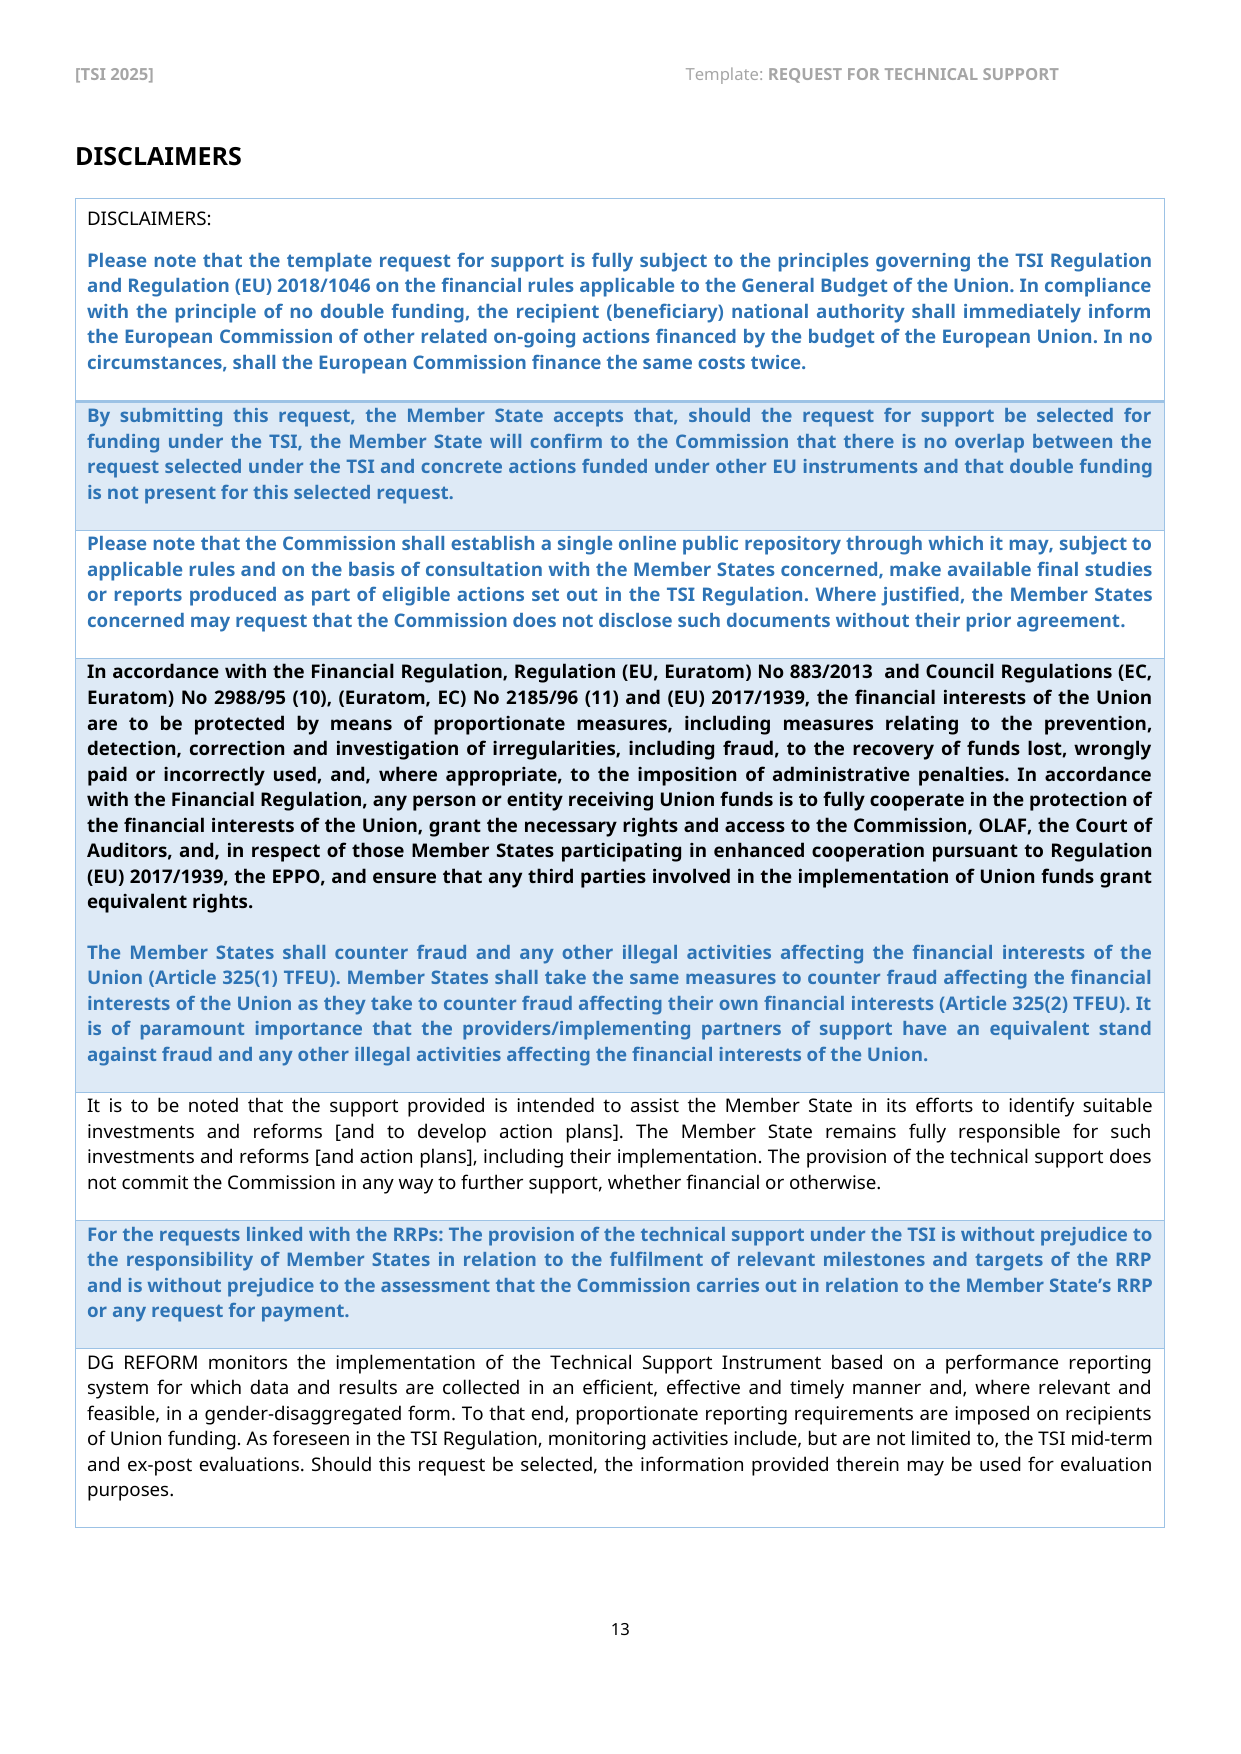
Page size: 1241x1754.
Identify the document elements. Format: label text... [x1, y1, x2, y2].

table_cell By submitting this request, the Member State accepts that, should the request for support be selected for funding under the TSI, the Member State will confirm to the Commission that there is no overlap between the request selected under the TSI and concrete actions funded under other EU instruments and that double funding is not present for this selected request. [76, 403, 1164, 530]
table_cell It is to be noted that the support provided is intended to assist the Member State in its efforts to identify suitable investments and reforms [and to develop action plans]. The Member State remains fully responsible for such investments and reforms [and action plans], including their implementation. The provision of the technical support does not commit the Commission in any way to further support, whether financial or otherwise. [76, 1093, 1164, 1220]
table_cell Please note that the Commission shall establish a single online public repository through which it may, subject to applicable rules and on the basis of consultation with the Member States concerned, make available final studies or reports produced as part of eligible actions set out in the TSI Regulation. Where justified, the Member States concerned may request that the Commission does not disclose such documents without their prior agreement. [76, 531, 1164, 658]
table_cell In accordance with the Financial Regulation, Regulation (EU, Euratom) No 883/2013 and Council Regulations (EC, Euratom) No 2988/95 (10), (Euratom, EC) No 2185/96 (11) and (EU) 2017/1939, the financial interests of the Union are to be protected by means of proportionate measures, including measures relating to the prevention, detection, correction and investigation of irregularities, including fraud, to the recovery of funds lost, wrongly paid or incorrectly used, and, where appropriate, to the imposition of administrative penalties. In accordance with the Financial Regulation, any person or entity receiving Union funds is to fully cooperate in the protection of the financial interests of the Union, grant the necessary rights and access to the Commission, OLAF, the Court of Auditors, and, in respect of those Member States participating in enhanced cooperation pursuant to Regulation (EU) 2017/1939, the EPPO, and ensure that any third parties involved in the implementation of Union funds grant equivalent rights. The Member States shall counter fraud and any other illegal activities affecting the financial interests of the Union (Article 325(1) TFEU). Member States shall take the same measures to counter fraud affecting the financial interests of the Union as they take to counter fraud affecting their own financial interests (Article 325(2) TFEU). It is of paramount importance that the providers/implementing partners of support have an equivalent stand against fraud and any other illegal activities affecting the financial interests of the Union. [76, 659, 1164, 1092]
table_cell For the requests linked with the RRPs: The provision of the technical support under the TSI is without prejudice to the responsibility of Member States in relation to the fulfilment of relevant milestones and targets of the RRP and is without prejudice to the assessment that the Commission carries out in relation to the Member State’s RRP or any request for payment. [76, 1221, 1164, 1348]
table_header DISCLAIMERS: Please note that the template request for support is fully subject to the principles governing the TSI Regulation and Regulation (EU) 2018/1046 on the financial rules applicable to the General Budget of the Union. In compliance with the principle of no double funding, the recipient (beneficiary) national authority shall immediately inform the European Commission of other related on-going actions financed by the budget of the European Union. In no circumstances, shall the European Commission finance the same costs twice. [76, 199, 1164, 399]
table_cell DG REFORM monitors the implementation of the Technical Support Instrument based on a performance reporting system for which data and results are collected in an efficient, effective and timely manner and, where relevant and feasible, in a gender-disaggregated form. To that end, proportionate reporting requirements are imposed on recipients of Union funding. As foreseen in the TSI Regulation, monitoring activities include, but are not limited to, the TSI mid-term and ex-post evaluations. Should this request be selected, the information provided therein may be used for evaluation purposes. [76, 1349, 1164, 1527]
subtitle DISCLAIMERS [75, 139, 1165, 173]
